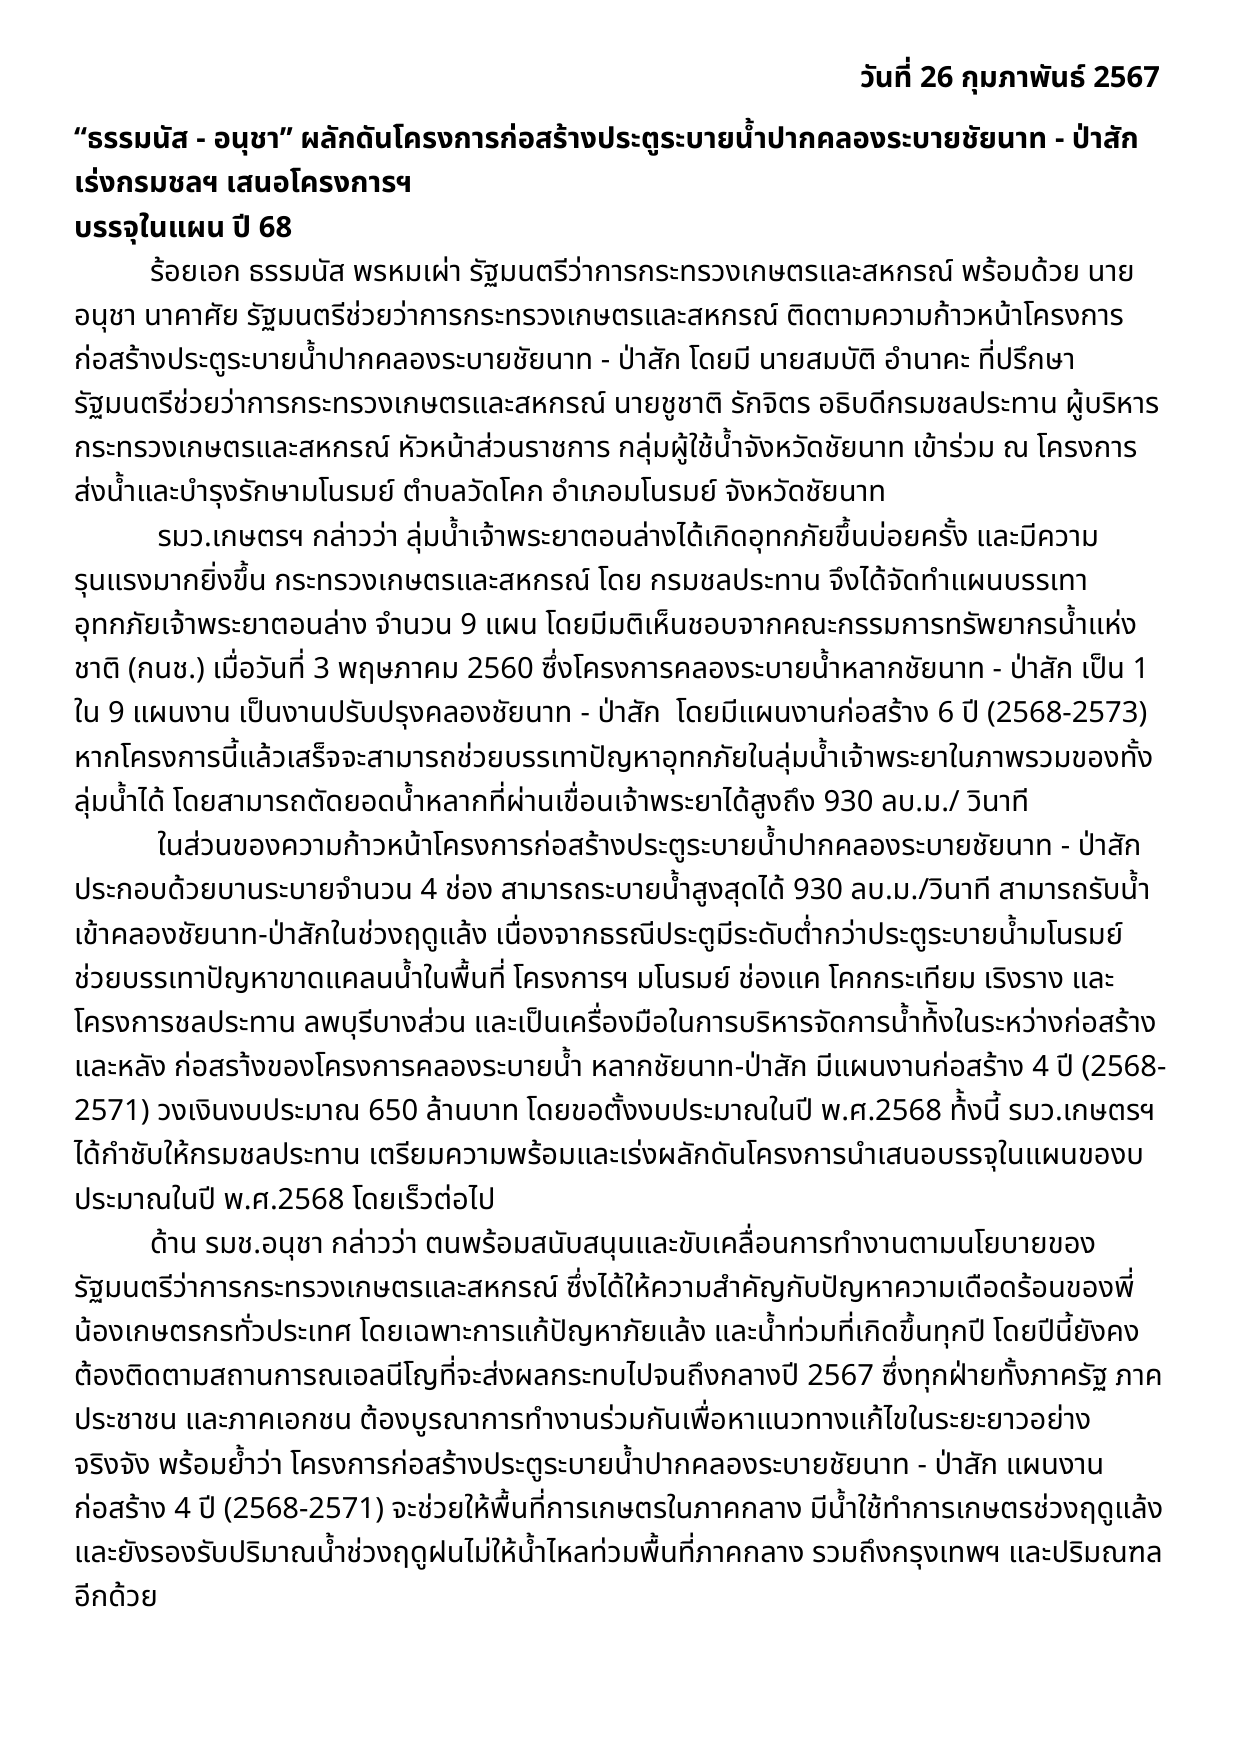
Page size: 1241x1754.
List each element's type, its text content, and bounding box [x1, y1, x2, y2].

text บรรจุในแผน ปี 68 [74, 206, 1167, 250]
text ร้อยเอก ธรรมนัส พรหมเผ่า รัฐมนตรีว่าการกระทรวงเกษตรและสหกรณ์ พร้อมด้วย นายอนุชา นาคาศัย รัฐมนตรีช่วยว่าการกระทรวงเกษตรและสหกรณ์ ติดตามความก้าวหน้าโครงการก่อสร้างประตูระบายน้ำปากคลองระบายชัยนาท - ป่าสัก โดยมี นายสมบัติ อำนาคะ ที่ปรึกษารัฐมนตรีช่วยว่าการกระทรวงเกษตรและสหกรณ์ นายชูชาติ รักจิตร อธิบดีกรมชลประทาน ผู้บริหารกระทรวงเกษตรและสหกรณ์ หัวหน้าส่วนราชการ กลุ่มผู้ใช้น้ำจังหวัดชัยนาท เข้าร่วม ณ โครงการส่งน้ำและบำรุงรักษามโนรมย์ ตำบลวัดโคก อำเภอมโนรมย์ จังหวัดชัยนาท [74, 250, 1167, 515]
text ในส่วนของความก้าวหน้าโครงการก่อสร้างประตูระบายน้ำปากคลองระบายชัยนาท - ป่าสัก ประกอบด้วยบานระบายจำนวน 4 ช่อง สามารถระบายน้ำสูงสุดได้ 930 ลบ.ม./วินาที สามารถรับนํ้าเข้าคลองชัยนาท-ป่าสักในช่วงฤดูแล้ง เนื่องจากธรณีประตูมีระดับต่ํากว่าประตูระบายน้ำมโนรมย์ ช่วยบรรเทาปัญหาขาดแคลนนํ้าในพื้นที่ โครงการฯ มโนรมย์ ช่องแค โคกกระเทียม เริงราง และโครงการชลประทาน ลพบุรีบางส่วน และเป็นเครื่องมือในการบริหารจัดการนํ้าท้ังในระหว่างก่อสร้างและหลัง ก่อสรา้งของโครงการคลองระบายน้ำ หลากชัยนาท-ป่าสัก มีแผนงานก่อสร้าง 4 ปี (2568-2571) วงเงินงบประมาณ 650 ล้านบาท โดยขอตั้งงบประมาณในปี พ.ศ.2568 ท้้งนี้ รมว.เกษตรฯ ได้กำชับให้กรมชลประทาน เตรียมความพร้อมและเร่งผลักดันโครงการนำเสนอบรรจุในแผนของบประมาณในปี พ.ศ.2568 โดยเร็วต่อไป [74, 824, 1167, 1222]
text ด้าน รมช.อนุชา กล่าวว่า ตนพร้อมสนับสนุนและขับเคลื่อนการทำงานตามนโยบายของรัฐมนตรีว่าการกระทรวงเกษตรและสหกรณ์ ซึ่งได้ให้ความสำคัญกับปัญหาความเดือดร้อนของพี่น้องเกษตรกรทั่วประเทศ โดยเฉพาะการแก้ปัญหาภัยแล้ง และน้ำท่วมที่เกิดขึ้นทุกปี โดยปีนี้ยังคงต้องติดตามสถานการณเอลนีโญที่จะส่งผลกระทบไปจนถึงกลางปี 2567 ซึ่งทุกฝ่ายทั้งภาครัฐ ภาคประชาชน และภาคเอกชน ต้องบูรณาการทำงานร่วมกันเพื่อหาแนวทางแก้ไขในระยะยาวอย่างจริงจัง พร้อมย้ำว่า โครงการก่อสร้างประตูระบายน้ำปากคลองระบายชัยนาท - ป่าสัก แผนงานก่อสร้าง 4 ปี (2568-2571) จะช่วยให้พื้นที่การเกษตรในภาคกลาง มีน้ำใช้ทำการเกษตรช่วงฤดูแล้ง และยังรองรับปริมาณน้ำช่วงฤดูฝนไม่ให้น้ำไหลท่วมพื้นที่ภาคกลาง รวมถึงกรุงเทพฯ และปริมณฑล อีกด้วย [74, 1222, 1167, 1619]
text รมว.เกษตรฯ กล่าวว่า ลุ่มน้ำเจ้าพระยาตอนล่างได้เกิดอุทกภัยขึ้นบ่อยครั้ง และมีความรุนแรงมากยิ่งขึ้น กระทรวงเกษตรและสหกรณ์ โดย กรมชลประทาน จึงได้จัดทำแผนบรรเทาอุทกภัยเจ้าพระยาตอนล่าง จำนวน 9 แผน โดยมีมติเห็นชอบจากคณะกรรมการทรัพยากรน้ำแห่งชาติ (กนช.) เมื่อวันที่ 3 พฤษภาคม 2560 ซึ่งโครงการคลองระบายน้ำหลากชัยนาท - ป่าสัก เป็น 1 ใน 9 แผนงาน เป็นงานปรับปรุงคลองชัยนาท - ป่าสัก โดยมีแผนงานก่อสร้าง 6 ปี (2568-2573) หากโครงการนี้แล้วเสร็จจะสามารถช่วยบรรเทาปัญหาอุทกภัยในลุ่มน้ำเจ้าพระยาในภาพรวมของทั้งลุ่มน้ำได้ โดยสามารถตัดยอดน้ำหลากที่ผ่านเขื่อนเจ้าพระยาได้สูงถึง 930 ลบ.ม./ วินาที [74, 515, 1167, 824]
text วันที่ 26 กุมภาพันธ์ 2567 [74, 56, 1160, 100]
text “ธรรมนัส - อนุชา” ผลักดันโครงการก่อสร้างประตูระบายน้ำปากคลองระบายชัยนาท - ป่าสัก เร่งกรมชลฯ เสนอโครงการฯ [74, 118, 1167, 206]
